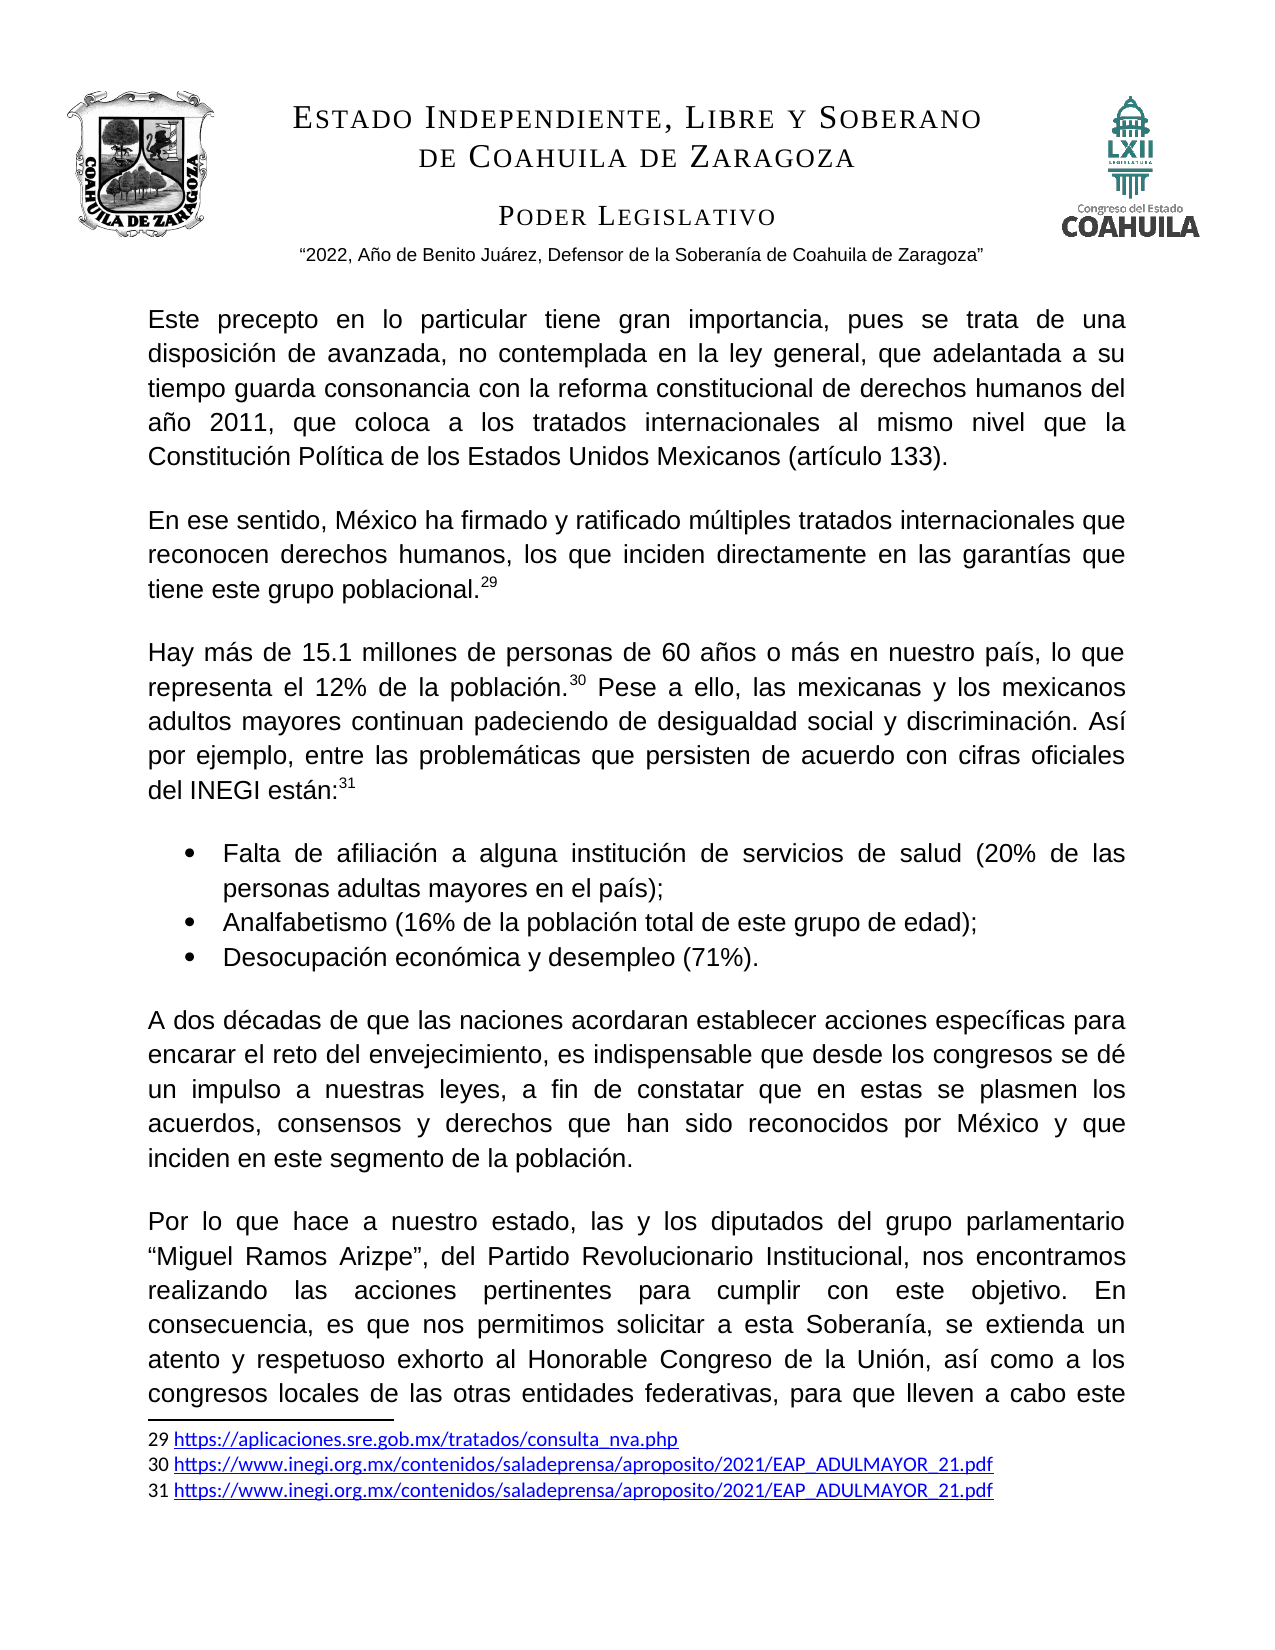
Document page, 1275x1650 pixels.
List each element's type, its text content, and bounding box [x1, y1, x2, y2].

list Desocupación económica y desempleo (71%). [185, 942, 1127, 972]
picture [1052, 81, 1212, 249]
text En ese sentido, México ha firmado y ratificado múltiples tratados internacionales que reconocen derechos humanos, los que inciden directamente en las garantías que tiene este grupo poblacional. [148, 505, 1127, 603]
text Este precepto en lo particular tiene gran importancia, pues se trata de una disposición de avanzada, no contemplada en la ley general, que adelantada a su tiempo guarda consonancia con la reforma constitucional de derechos humanos del año 2011, que coloca a los tratados internacionales al mismo nivel que la Constitución Política de los Estados Unidos Mexicanos (artículo 133). [148, 304, 1127, 471]
picture [66, 91, 215, 237]
text Hay más de 15.1 millones de personas de 60 años o más en nuestro país, lo que representa el 12% de la población. Pese a ello, las mexicanas y los mexicanos adultos mayores continuan padeciendo de desigualdad social y discriminación. Así por ejemplo, entre las problemáticas que persisten de acuerdo con cifras oficiales del INEGI están: [148, 637, 1127, 804]
list Analfabetismo (16% de la población total de este grupo de edad); [185, 907, 1127, 937]
list Falta de afiliación a alguna institución de servicios de salud (20% de las personas adultas mayores en el país); [185, 838, 1127, 903]
text A dos décadas de que las naciones acordaran establecer acciones específicas para encarar el reto del envejecimiento, es indispensable que desde los congresos se dé un impulso a nuestras leyes, a fin de constatar que en estas se plasmen los acuerdos, consensos y derechos que han sido reconocidos por México y que inciden en este segmento de la población. [148, 1005, 1127, 1173]
